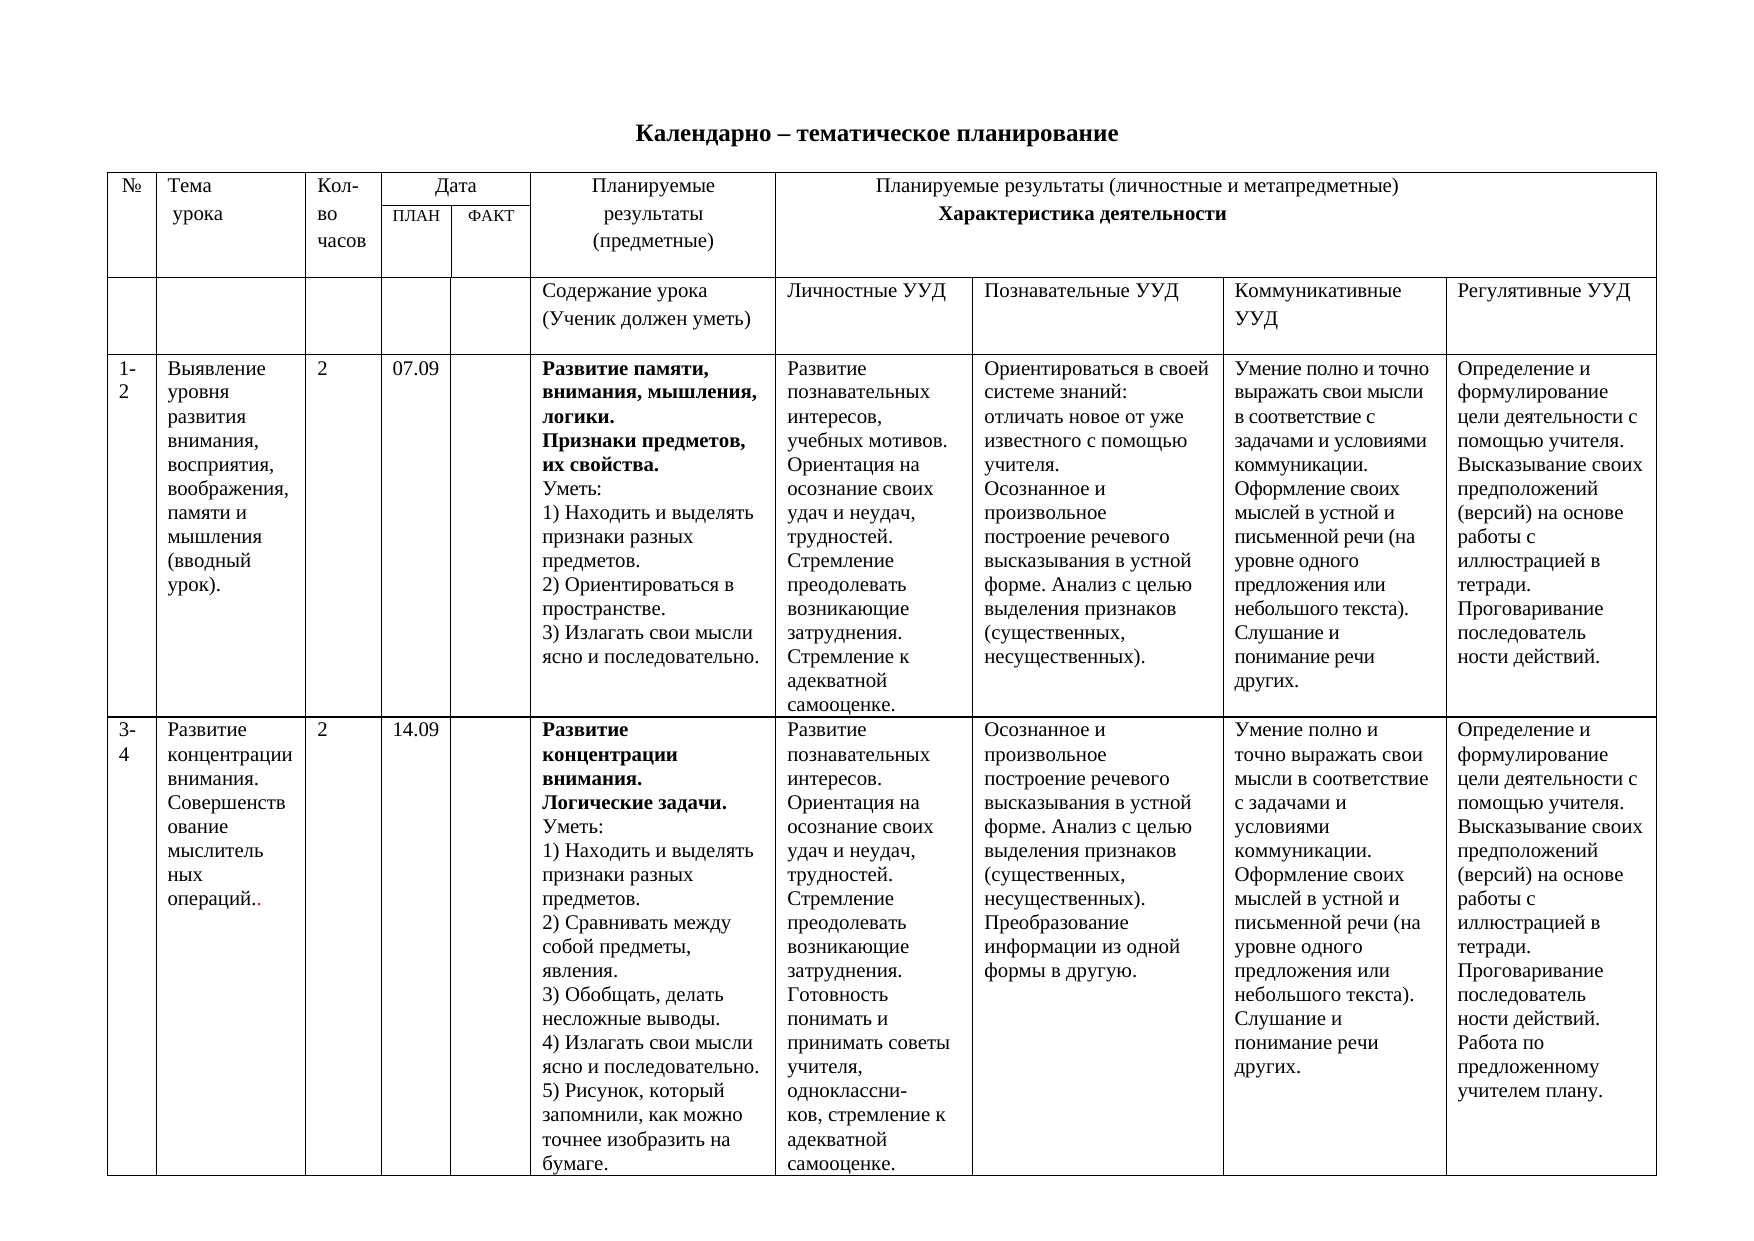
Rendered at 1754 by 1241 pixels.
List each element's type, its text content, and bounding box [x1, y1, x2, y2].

table_header Тема урока [157, 173, 305, 277]
table_cell Коммуникативные УУД [1224, 278, 1446, 354]
table_cell Развитие познавательных интересов, учебных мотивов. Ориентация на осознание своих удач и неудач, трудностей. Стремление преодолевать возникающие затруднения. Стремление к адекватной самооценке. [776, 355, 972, 716]
text Календарно – тематическое планирование [118, 118, 1636, 147]
table_cell Умение полно и точно выражать свои мысли в соответствие с задачами и условиями коммуникации. Оформление своих мыслей в устной и письменной речи (на уровне одного предложения или небольшого текста). Слушание и понимание речи других. [1224, 718, 1446, 1174]
table_cell Содержание урока (Ученик должен уметь) [531, 278, 775, 354]
table_header № [108, 173, 156, 277]
table_cell Развитие познавательных интересов. Ориентация на осознание своих удач и неудач, трудностей. Стремление преодолевать возникающие затруднения. Готовность понимать и принимать советы учителя, одноклассни- ков, стремление к адекватной самооценке. [776, 718, 972, 1174]
table_header Дата [382, 173, 530, 205]
table_cell [157, 278, 305, 354]
table_cell ФАКТ [452, 206, 530, 277]
table_cell [451, 718, 530, 1174]
table_cell [451, 278, 530, 354]
table_header Планируемые результаты (предметные) [531, 173, 775, 277]
table_cell 07.09 [382, 355, 450, 716]
table_cell [451, 355, 530, 716]
table_cell Ориентироваться в своей системе знаний: отличать новое от уже известного с помощью учителя. Осознанное и произвольное построение речевого высказывания в устной форме. Анализ с целью выделения признаков (существенных, несущественных). [973, 355, 1223, 716]
table_cell 3-4 [108, 718, 156, 1174]
table_cell ПЛАН [382, 206, 451, 277]
table_cell Осознанное и произвольное построение речевого высказывания в устной форме. Анализ с целью выделения признаков (существенных, несущественных). Преобразование информации из одной формы в другую. [973, 718, 1223, 1174]
table_cell Регулятивные УУД [1447, 278, 1656, 354]
table_cell Выявление уровня развития внимания, восприятия, воображения, памяти и мышления (вводный урок). [157, 355, 305, 716]
table_cell 1-2 [108, 355, 156, 716]
table_cell 2 [306, 355, 381, 716]
table_cell Определение и формулирование цели деятельности с помощью учителя. Высказывание своих предположений (версий) на основе работы с иллюстрацией в тетради. Проговаривание последователь ности действий. Работа по предложенному учителем плану. [1447, 718, 1656, 1174]
table_cell 2 [306, 718, 381, 1174]
table_cell Определение и формулирование цели деятельности с помощью учителя. Высказывание своих предположений (версий) на основе работы с иллюстрацией в тетради. Проговаривание последователь ности действий. [1447, 355, 1656, 716]
table_cell [382, 278, 450, 354]
table_cell Личностные УУД [776, 278, 972, 354]
table_cell Развитие памяти, внимания, мышления, логики. Признаки предметов, их свойства. Уметь: 1) Находить и выделять признаки разных предметов. 2) Ориентироваться в пространстве. 3) Излагать свои мысли ясно и последовательно. [531, 355, 775, 716]
table_cell [306, 278, 381, 354]
table_cell 14.09 [382, 718, 450, 1174]
table_cell [108, 278, 156, 354]
table_cell Познавательные УУД [973, 278, 1223, 354]
table_header Кол-во часов [306, 173, 381, 277]
table_cell Развитие концентрации внимания. Совершенствование мыслитель ных операций.. [157, 718, 305, 1174]
table_cell Умение полно и точно выражать свои мысли в соответствие с задачами и условиями коммуникации. Оформление своих мыслей в устной и письменной речи (на уровне одного предложения или небольшого текста). Слушание и понимание речи других. [1224, 355, 1446, 716]
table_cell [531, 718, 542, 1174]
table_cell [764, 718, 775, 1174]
table_header Планируемые результаты (личностные и метапредметные) Характеристика деятельности [776, 173, 1656, 277]
